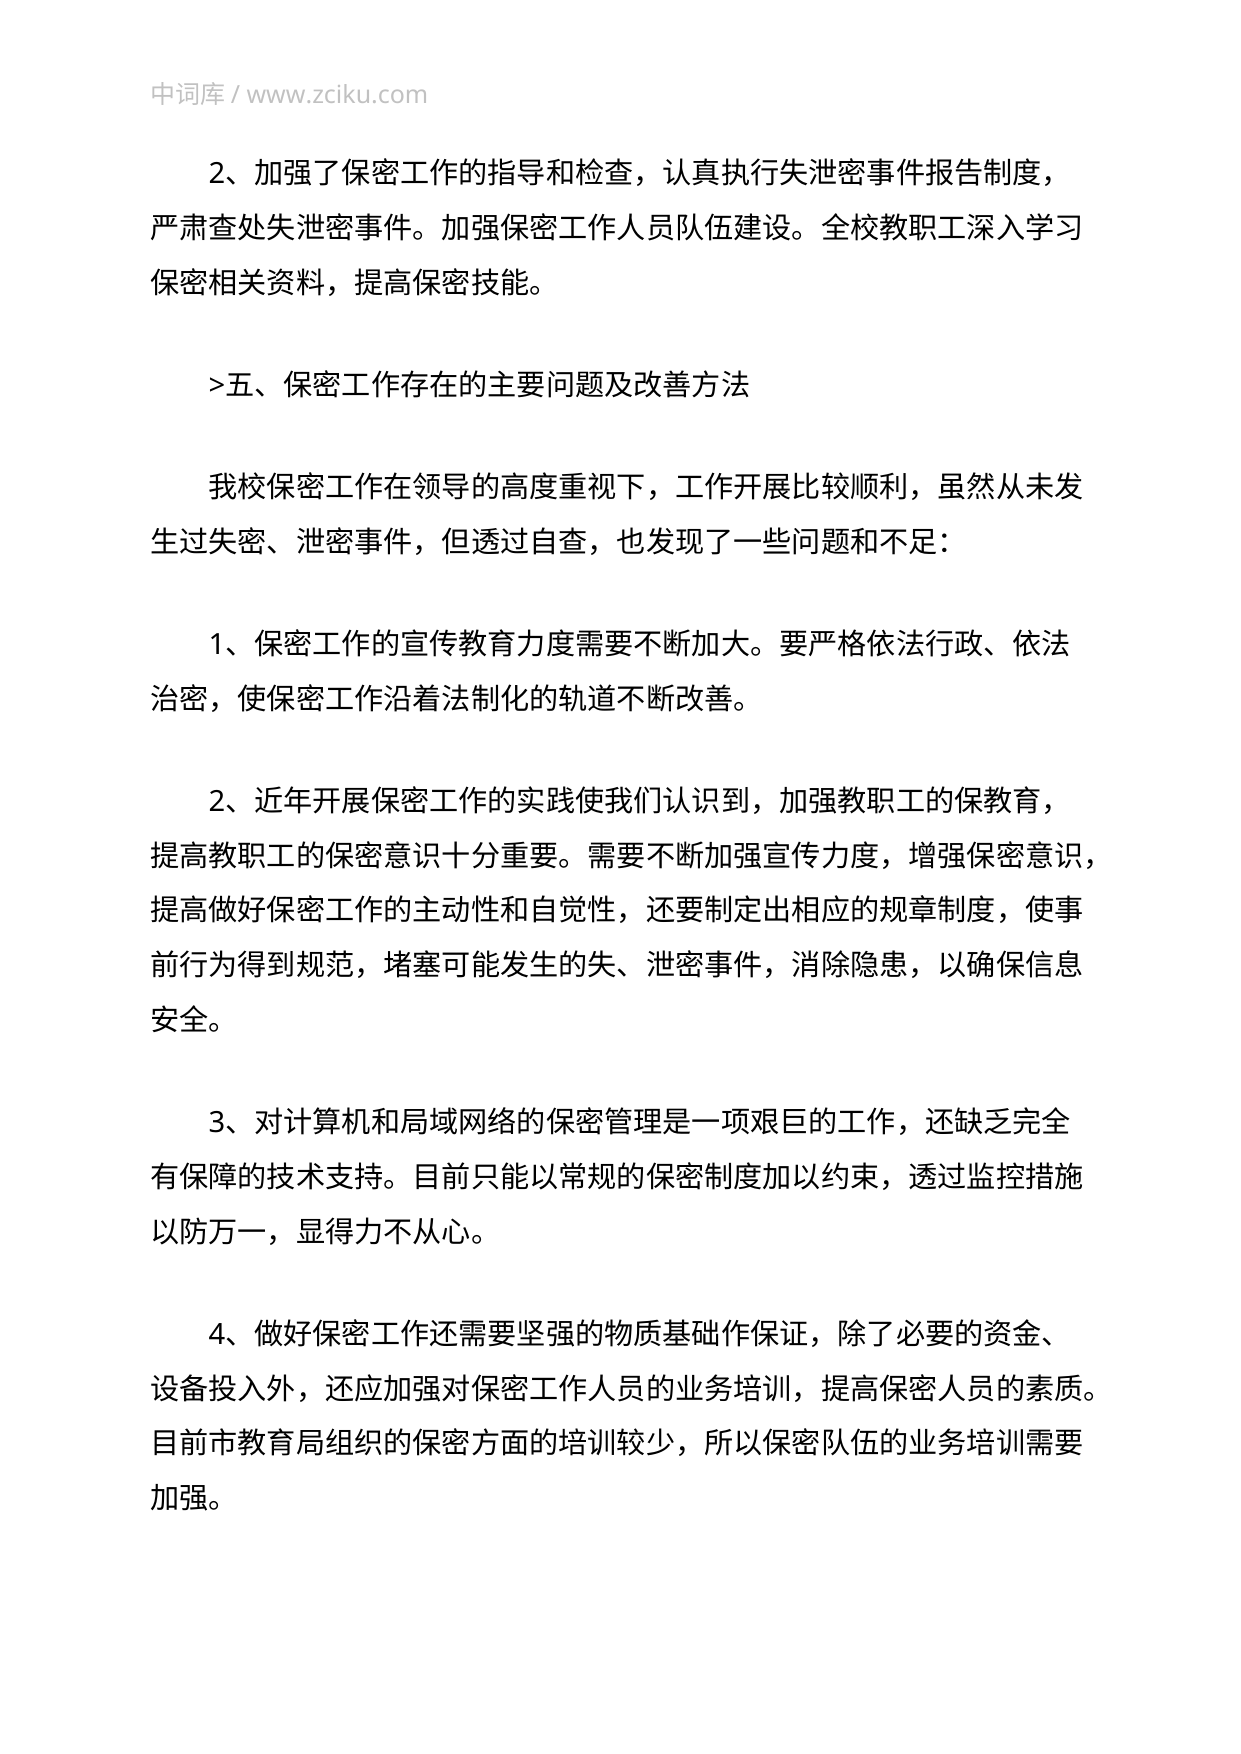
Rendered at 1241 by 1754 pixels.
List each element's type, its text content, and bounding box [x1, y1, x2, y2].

text >五、保密工作存在的主要问题及改善方法 [150, 362, 1090, 404]
text 4、做好保密工作还需要坚强的物质基础作保证，除了必要的资金、设备投入外，还应加强对保密工作人员的业务培训，提高保密人员的素质。目前市教育局组织的保密方面的培训较少，所以保密队伍的业务培训需要加强。 [150, 1310, 1090, 1517]
text 我校保密工作在领导的高度重视下，工作开展比较顺利，虽然从未发生过失密、泄密事件，但透过自查，也发现了一些问题和不足： [150, 464, 1090, 561]
text 2、近年开展保密工作的实践使我们认识到，加强教职工的保教育，提高教职工的保密意识十分重要。需要不断加强宣传力度，增强保密意识，提高做好保密工作的主动性和自觉性，还要制定出相应的规章制度，使事前行为得到规范，堵塞可能发生的失、泄密事件，消除隐患，以确保信息安全。 [150, 777, 1090, 1039]
text 1、保密工作的宣传教育力度需要不断加大。要严格依法行政、依法治密，使保密工作沿着法制化的轨道不断改善。 [150, 620, 1090, 718]
text 2、加强了保密工作的指导和检查，认真执行失泄密事件报告制度，严肃查处失泄密事件。加强保密工作人员队伍建设。全校教职工深入学习保密相关资料，提高保密技能。 [150, 150, 1090, 302]
text 3、对计算机和局域网络的保密管理是一项艰巨的工作，还缺乏完全有保障的技术支持。目前只能以常规的保密制度加以约束，透过监控措施以防万一，显得力不从心。 [150, 1098, 1090, 1251]
